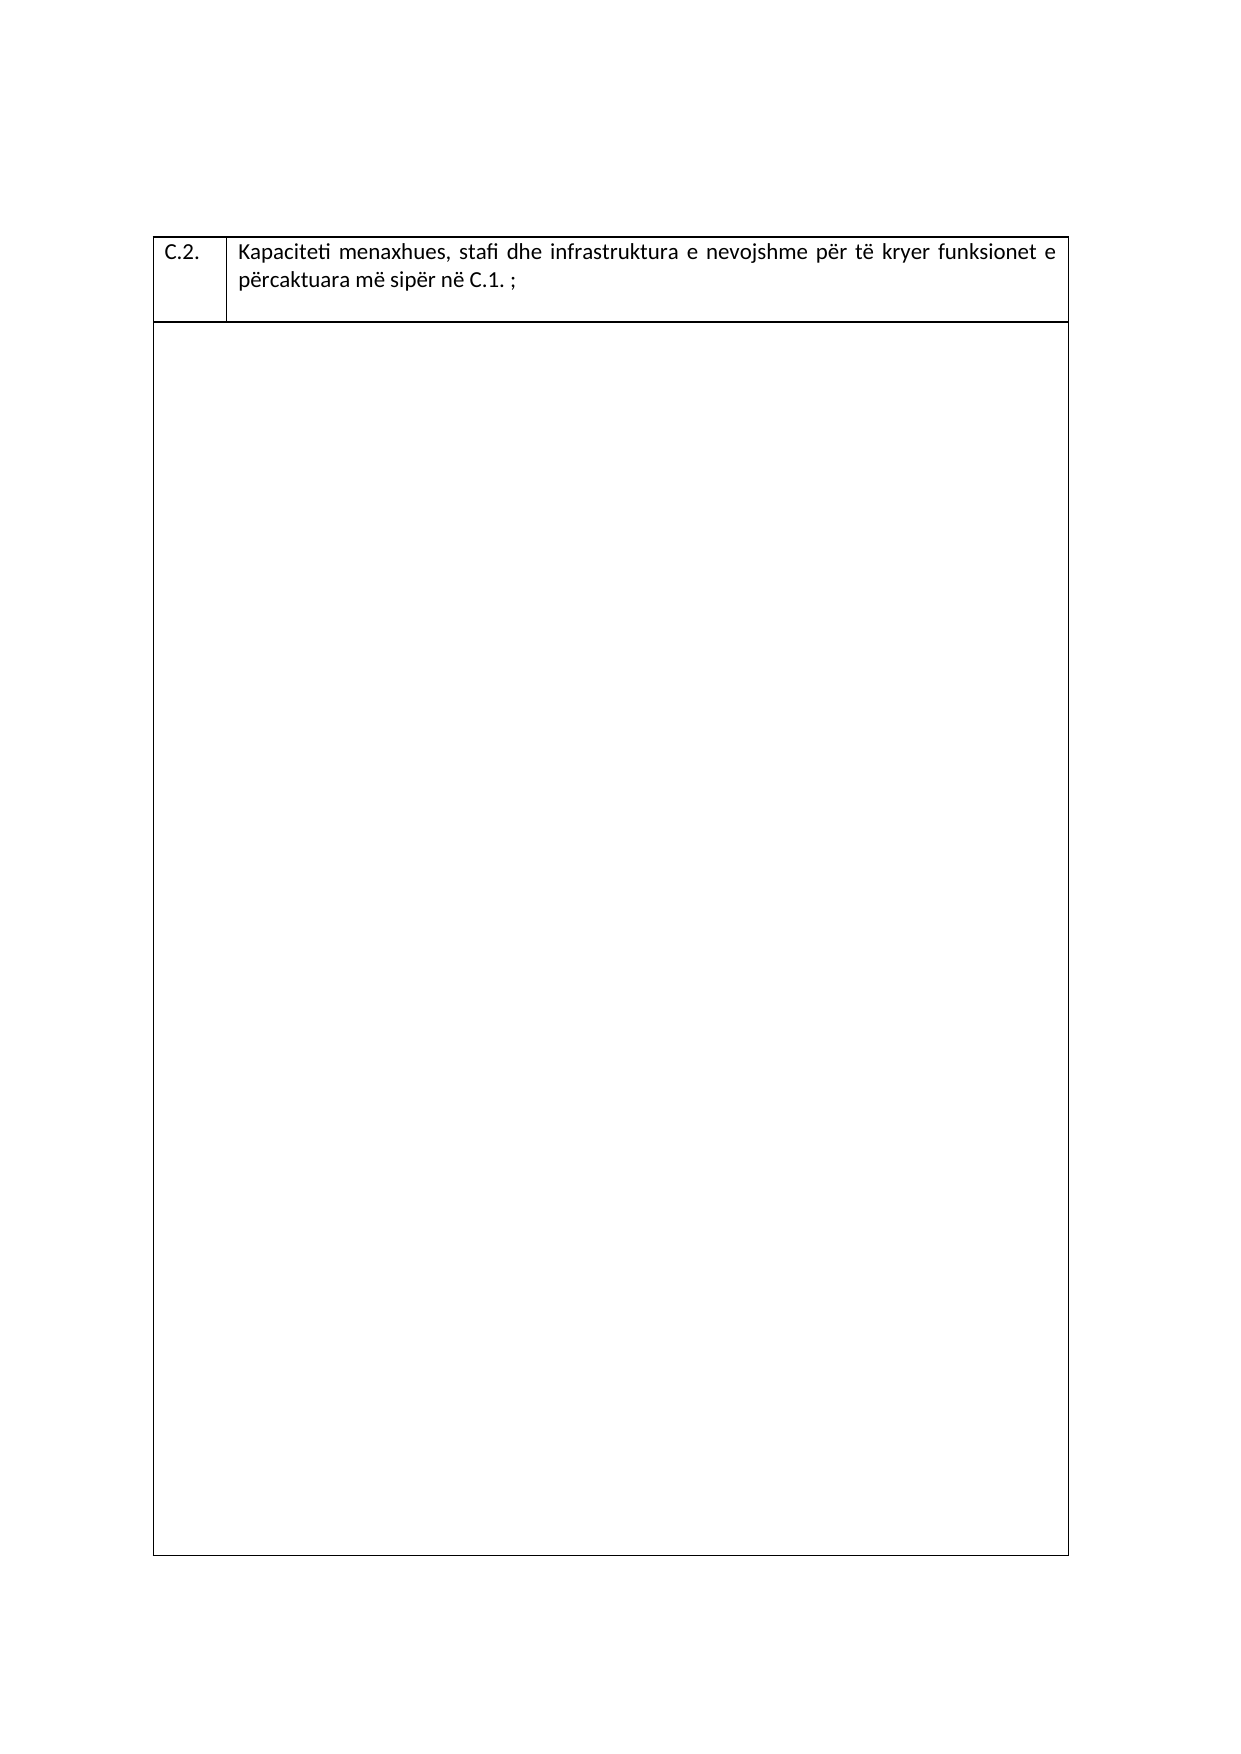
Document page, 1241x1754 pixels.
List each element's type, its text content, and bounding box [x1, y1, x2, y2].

table_header C.2. [154, 238, 226, 321]
table_cell [154, 323, 1068, 1555]
table_header Kapaciteti menaxhues, stafi dhe infrastruktura e nevojshme për të kryer funksionet e përcaktuara më sipër në C.1. ; [227, 238, 1068, 321]
